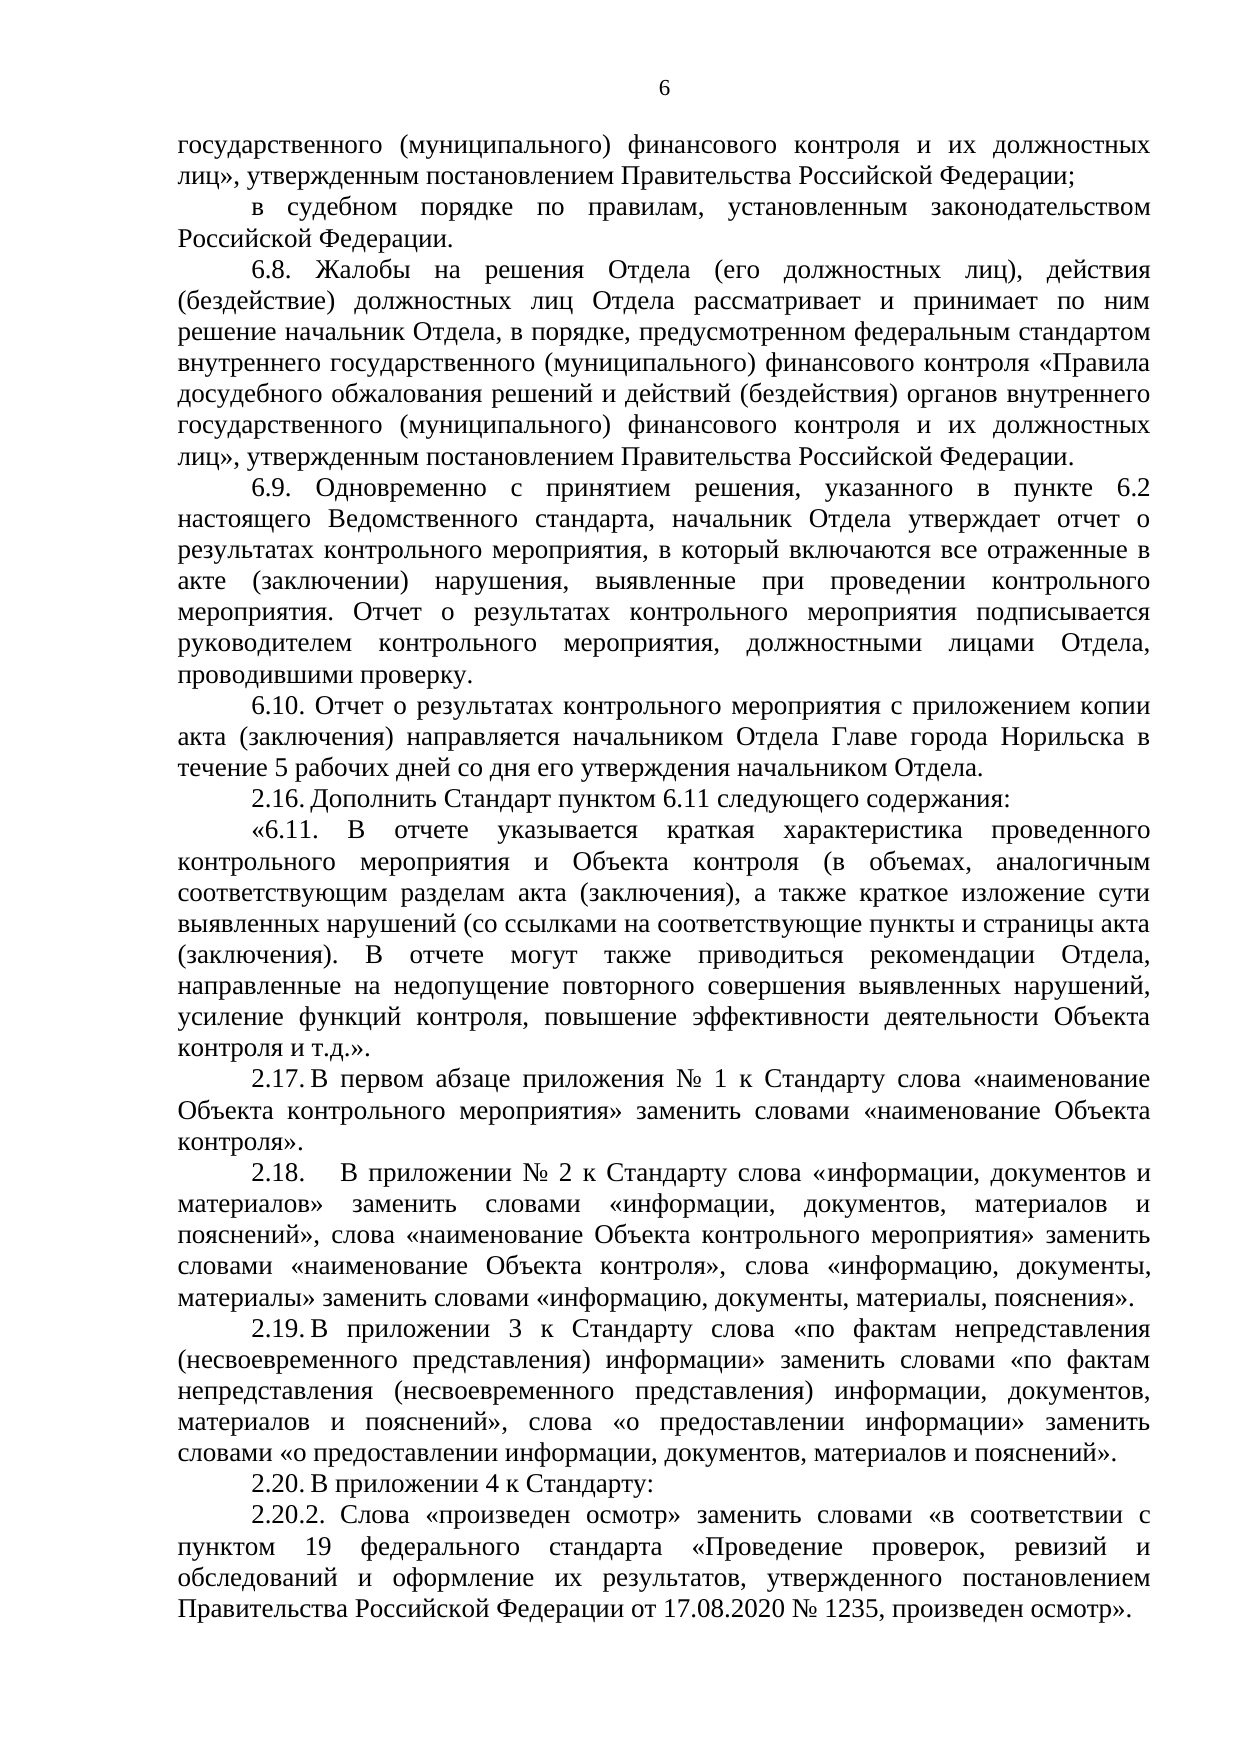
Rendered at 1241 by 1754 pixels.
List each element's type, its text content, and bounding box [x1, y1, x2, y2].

list В первом абзаце приложения № 1 к Стандарту слова «наименование Объекта контрольного мероприятия» заменить словами «наименование Объекта контроля». [177, 1063, 1152, 1156]
text 6.9. Одновременно с принятием решения, указанного в пункте 6.2 настоящего Ведомственного стандарта, начальник Отдела утверждает отчет о результатах контрольного мероприятия, в который включаются все отраженные в акте (заключении) нарушения, выявленные при проведении контрольного мероприятия. Отчет о результатах контрольного мероприятия подписывается руководителем контрольного мероприятия, должностными лицами Отдела, проводившими проверку. [177, 471, 1152, 689]
text 6.10. Отчет о результатах контрольного мероприятия с приложением копии акта (заключения) направляется начальником Отдела Главе города Норильска в течение 5 рабочих дней со дня его утверждения начальником Отдела. [177, 689, 1152, 782]
list В приложении 3 к Стандарту слова «по фактам непредставления (несвоевременного представления) информации» заменить словами «по фактам непредставления (несвоевременного представления) информации, документов, материалов и пояснений», слова «о предоставлении информации» заменить словами «о предоставлении информации, документов, материалов и пояснений». [177, 1312, 1152, 1467]
list В приложении 4 к Стандарту: [177, 1467, 1152, 1499]
list Дополнить Стандарт пунктом 6.11 следующего содержания: [177, 782, 1152, 813]
list Слова «произведен осмотр» заменить словами «в соответствии с пунктом 19 федерального стандарта «Проведение проверок, ревизий и обследований и оформление их результатов, утвержденного постановлением Правительства Российской Федерации от 17.08.2020 № 1235, произведен осмотр». [177, 1499, 1152, 1623]
text в судебном порядке по правилам, установленным законодательством Российской Федерации. [177, 191, 1152, 253]
text 6.8. Жалобы на решения Отдела (его должностных лиц), действия (бездействие) должностных лиц Отдела рассматривает и принимает по ним решение начальник Отдела, в порядке, предусмотренном федеральным стандартом внутреннего государственного (муниципального) финансового контроля «Правила досудебного обжалования решений и действий (бездействия) органов внутреннего государственного (муниципального) финансового контроля и их должностных лиц», утвержденным постановлением Правительства Российской Федерации. [177, 253, 1152, 471]
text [177, 128, 1152, 191]
list В приложении № 2 к Стандарту слова «информации, документов и материалов» заменить словами «информации, документов, материалов и пояснений», слова «наименование Объекта контрольного мероприятия» заменить словами «наименование Объекта контроля», слова «информацию, документы, материалы» заменить словами «информацию, документы, материалы, пояснения». [177, 1156, 1152, 1312]
text «6.11. В отчете указывается краткая характеристика проведенного контрольного мероприятия и Объекта контроля (в объемах, аналогичным соответствующим разделам акта (заключения), а также краткое изложение сути выявленных нарушений (со ссылками на соответствующие пункты и страницы акта (заключения). В отчете могут также приводиться рекомендации Отдела, направленные на недопущение повторного совершения выявленных нарушений, усиление функций контроля, повышение эффективности деятельности Объекта контроля и т.д.». [177, 813, 1152, 1063]
